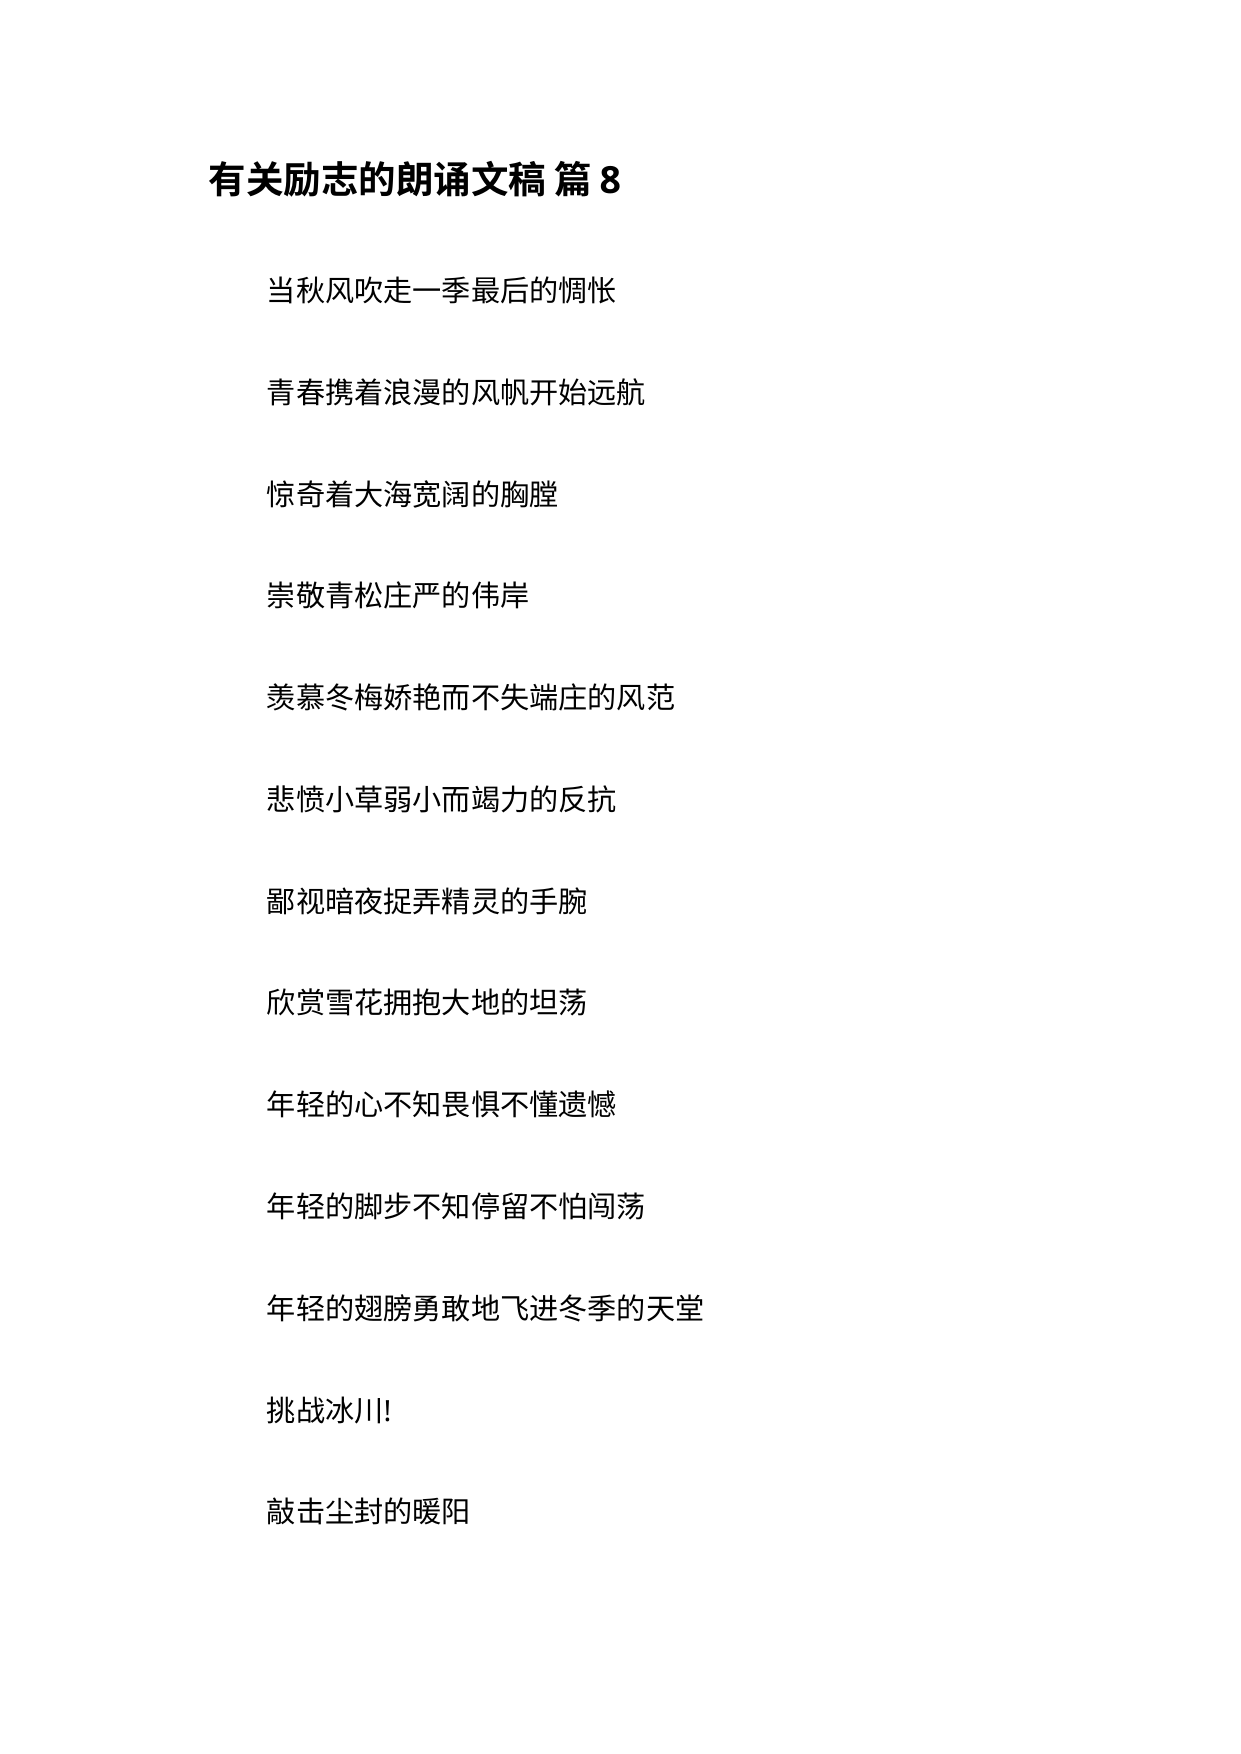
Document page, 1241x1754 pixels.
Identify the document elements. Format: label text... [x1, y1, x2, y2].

text 欣赏雪花拥抱大地的坦荡 [150, 980, 1090, 1022]
text 有关励志的朗诵文稿 篇8 [150, 150, 1090, 204]
text 鄙视暗夜捉弄精灵的手腕 [150, 878, 1090, 921]
text 崇敬青松庄严的伟岸 [150, 573, 1090, 615]
text 当秋风吹走一季最后的惆怅 [150, 268, 1090, 310]
text 挑战冰川! [150, 1387, 1090, 1429]
text 青春携着浪漫的风帆开始远航 [150, 369, 1090, 412]
text 年轻的翅膀勇敢地飞进冬季的天堂 [150, 1285, 1090, 1328]
text 年轻的脚步不知停留不怕闯荡 [150, 1183, 1090, 1226]
text 悲愤小草弱小而竭力的反抗 [150, 776, 1090, 819]
text 敲击尘封的暖阳 [150, 1489, 1090, 1531]
text 羡慕冬梅娇艳而不失端庄的风范 [150, 675, 1090, 717]
text 惊奇着大海宽阔的胸膛 [150, 471, 1090, 513]
text 年轻的心不知畏惧不懂遗憾 [150, 1082, 1090, 1124]
